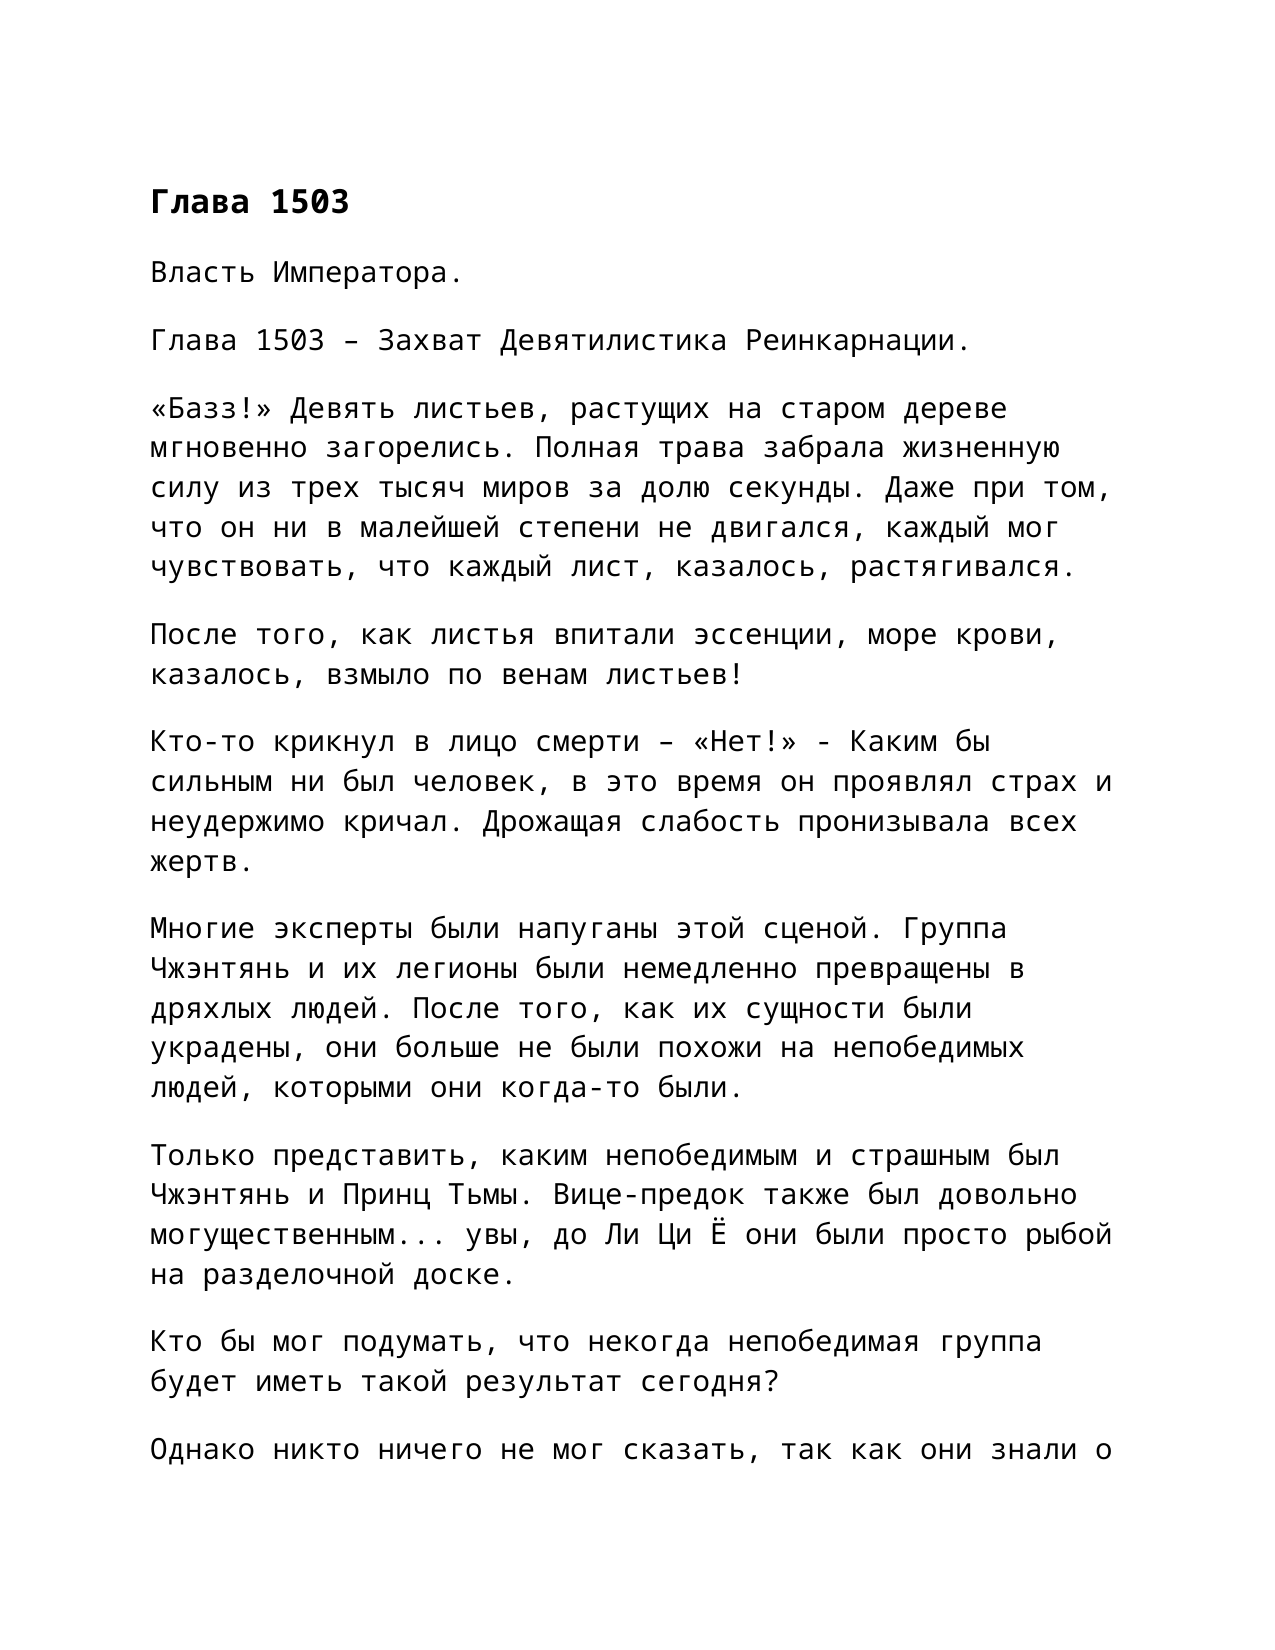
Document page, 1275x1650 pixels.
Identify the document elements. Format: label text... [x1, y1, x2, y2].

text «Базз!» Девять листьев, растущих на старом дереве мгновенно загорелись. Полная трава забрала жизненную силу из трех тысяч миров за долю секунды. Даже при том, что он ни в малейшей степени не двигался, каждый мог чувствовать, что каждый лист, казалось, растягивался. [150, 387, 1125, 585]
text Глава 1503 [150, 178, 1125, 223]
text Глава 1503 – Захват Девятилистика Реинкарнации. [150, 319, 1125, 359]
text После того, как листья впитали эссенции, море крови, казалось, взмыло по венам листьев! [150, 613, 1125, 693]
text Власть Императора. [150, 251, 1125, 291]
text Кто-то крикнул в лицо смерти – «Нет!» - Каким бы сильным ни был человек, в это время он проявлял страх и неудержимо кричал. Дрожащая слабость пронизывала всех жертв. [150, 721, 1125, 879]
text Многие эксперты были напуганы этой сценой. Группа Чжэнтянь и их легионы были немедленно превращены в дряхлых людей. После того, как их сущности были украдены, они больше не были похожи на непобедимых людей, которыми они когда-то были. [150, 907, 1125, 1106]
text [150, 1428, 1125, 1468]
text Кто бы мог подумать, что некогда непобедимая группа будет иметь такой результат сегодня? [150, 1321, 1125, 1400]
text Только представить, каким непобедимым и страшным был Чжэнтянь и Принц Тьмы. Вице-предок также был довольно могущественным... увы, до Ли Ци Ё они были просто рыбой на разделочной доске. [150, 1134, 1125, 1293]
